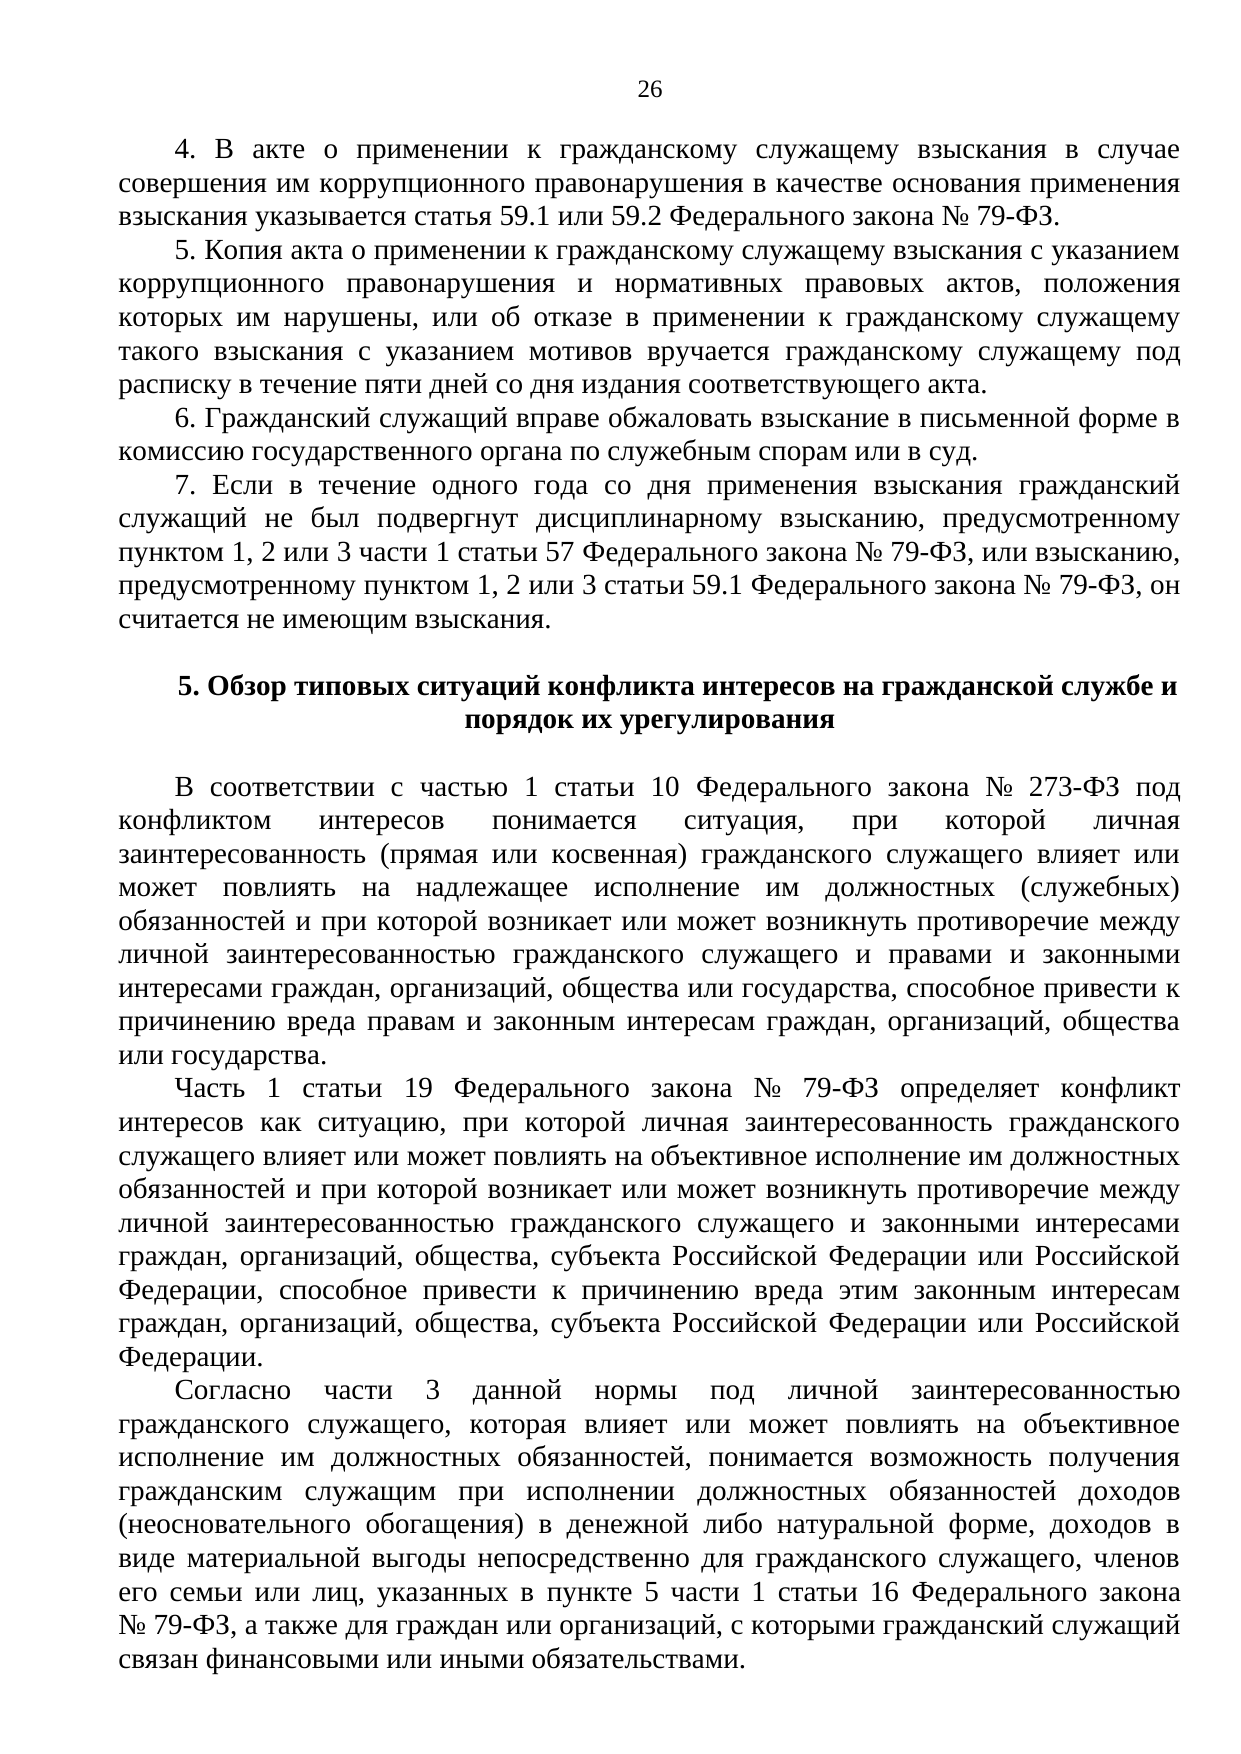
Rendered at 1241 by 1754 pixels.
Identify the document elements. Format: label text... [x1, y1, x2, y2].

text В соответствии с частью 1 статьи 10 Федерального закона № 273-ФЗ под конфликтом интересов понимается ситуация, при которой личная заинтересованность (прямая или косвенная) гражданского служащего влияет или может повлиять на надлежащее исполнение им должностных (служебных) обязанностей и при которой возникает или может возникнуть противоречие между личной заинтересованностью гражданского служащего и правами и законными интересами граждан, организаций, общества или государства, способное привести к причинению вреда правам и законным интересам граждан, организаций, общества или государства. [118, 769, 1181, 1071]
text 5. Обзор типовых ситуаций конфликта интересов на гражданской службе и порядок их урегулирования [118, 668, 1181, 735]
text Согласно части 3 данной нормы под личной заинтересованностью гражданского служащего, которая влияет или может повлиять на объективное исполнение им должностных обязанностей, понимается возможность получения гражданским служащим при исполнении должностных обязанностей доходов (неосновательного обогащения) в денежной либо натуральной форме, доходов в виде материальной выгоды непосредственно для гражданского служащего, членов его семьи или лиц, указанных в пункте 5 части 1 статьи 16 Федерального закона № 79-ФЗ, а также для граждан или организаций, с которыми гражданский служащий связан финансовыми или иными обязательствами. [118, 1372, 1181, 1674]
text 5. Копия акта о применении к гражданскому служащему взыскания с указанием коррупционного правонарушения и нормативных правовых актов, положения которых им нарушены, или об отказе в применении к гражданскому служащему такого взыскания с указанием мотивов вручается гражданскому служащему под расписку в течение пяти дней со дня издания соответствующего акта. [118, 232, 1181, 400]
text Часть 1 статьи 19 Федерального закона № 79-ФЗ определяет конфликт интересов как ситуацию, при которой личная заинтересованность гражданского служащего влияет или может повлиять на объективное исполнение им должностных обязанностей и при которой возникает или может возникнуть противоречие между личной заинтересованностью гражданского служащего и законными интересами граждан, организаций, общества, субъекта Российской Федерации или Российской Федерации, способное привести к причинению вреда этим законным интересам граждан, организаций, общества, субъекта Российской Федерации или Российской Федерации. [118, 1071, 1181, 1372]
text 6. Гражданский служащий вправе обжаловать взыскание в письменной форме в комиссию государственного органа по служебным спорам или в суд. [118, 400, 1181, 467]
text 4. В акте о применении к гражданскому служащему взыскания в случае совершения им коррупционного правонарушения в качестве основания применения взыскания указывается статья 59.1 или 59.2 Федерального закона № 79-ФЗ. [118, 131, 1181, 232]
text 7. Если в течение одного года со дня применения взыскания гражданский служащий не был подвергнут дисциплинарному взысканию, предусмотренному пунктом 1, 2 или 3 части 1 статьи 57 Федерального закона № 79-ФЗ, или взысканию, предусмотренному пунктом 1, 2 или 3 статьи 59.1 Федерального закона № 79-ФЗ, он считается не имеющим взыскания. [118, 467, 1181, 634]
